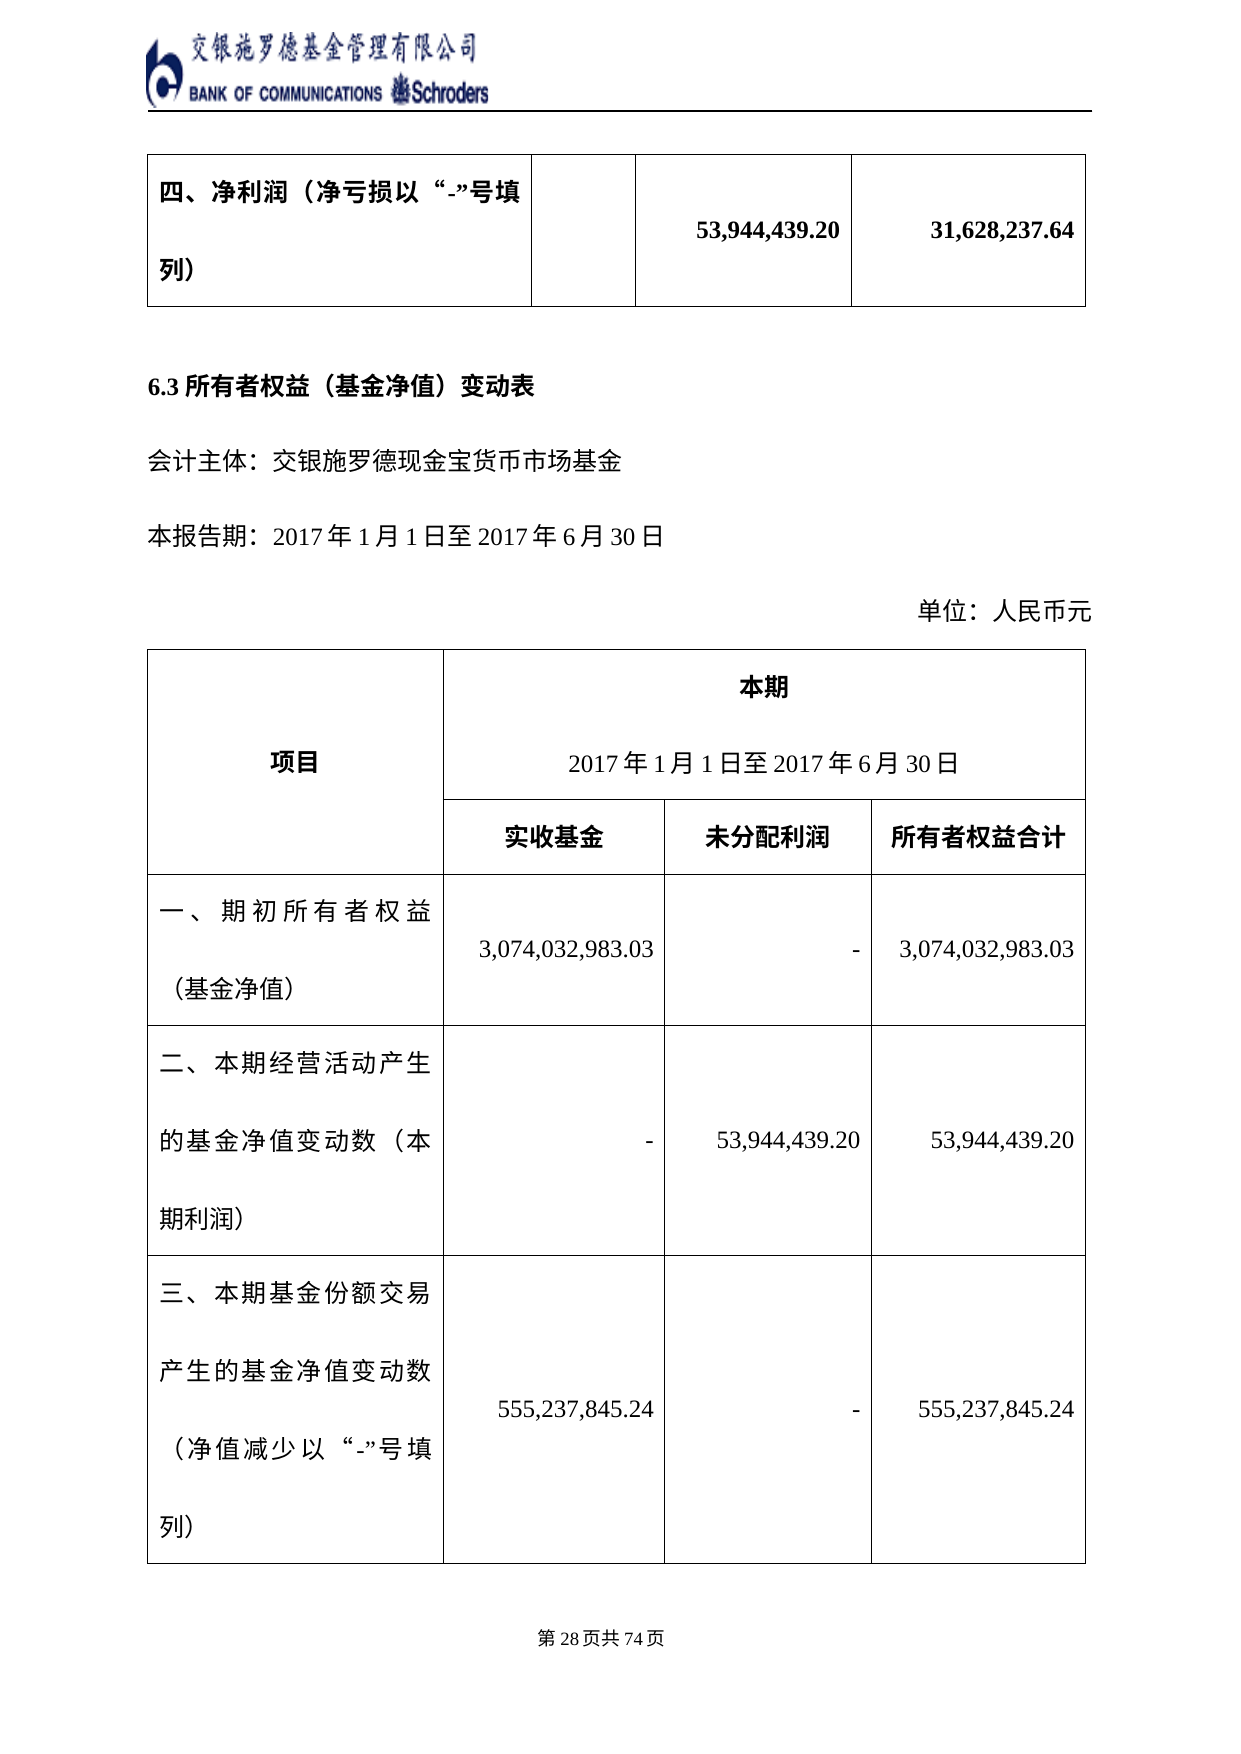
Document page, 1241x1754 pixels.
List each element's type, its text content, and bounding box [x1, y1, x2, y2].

table_cell 三、本期基金份额交易产生的基金净值变动数（净值减少以“-”号填列） [148, 1256, 443, 1563]
text 会计主体：交银施罗德现金宝货币市场基金 [148, 427, 1092, 492]
table_cell 一、期初所有者权益（基金净值） [148, 875, 443, 1025]
table_cell - [665, 875, 871, 1025]
table_cell 53,944,439.20 [636, 155, 851, 306]
table_cell 555,237,845.24 [872, 1256, 1085, 1563]
table_cell - [665, 1256, 871, 1563]
table_cell 二、本期经营活动产生的基金净值变动数（本期利润） [148, 1026, 443, 1255]
table_cell 所有者权益合计 [872, 800, 1085, 873]
subtitle 6.3 所有者权益（基金净值）变动表 [148, 352, 1092, 417]
table_cell 555,237,845.24 [444, 1256, 664, 1563]
table_cell 3,074,032,983.03 [444, 875, 664, 1025]
table_cell 四、净利润（净亏损以“-”号填列） [148, 155, 531, 306]
table_cell 53,944,439.20 [665, 1026, 871, 1255]
table_cell [532, 155, 635, 306]
table_cell 31,628,237.64 [852, 155, 1085, 306]
table_cell 53,944,439.20 [872, 1026, 1085, 1255]
table_header 本期 2017年1月1日至2017年6月30日 [444, 650, 1085, 799]
text 单位：人民币元 [149, 577, 1092, 642]
table_cell - [444, 1026, 664, 1255]
text 本报告期：2017年1月1日至2017年6月30日 [148, 502, 1092, 567]
picture [146, 32, 489, 108]
table_cell 未分配利润 [665, 800, 871, 873]
table_cell 3,074,032,983.03 [872, 875, 1085, 1025]
table_cell 实收基金 [444, 800, 664, 873]
table_header 项目 [148, 650, 443, 873]
